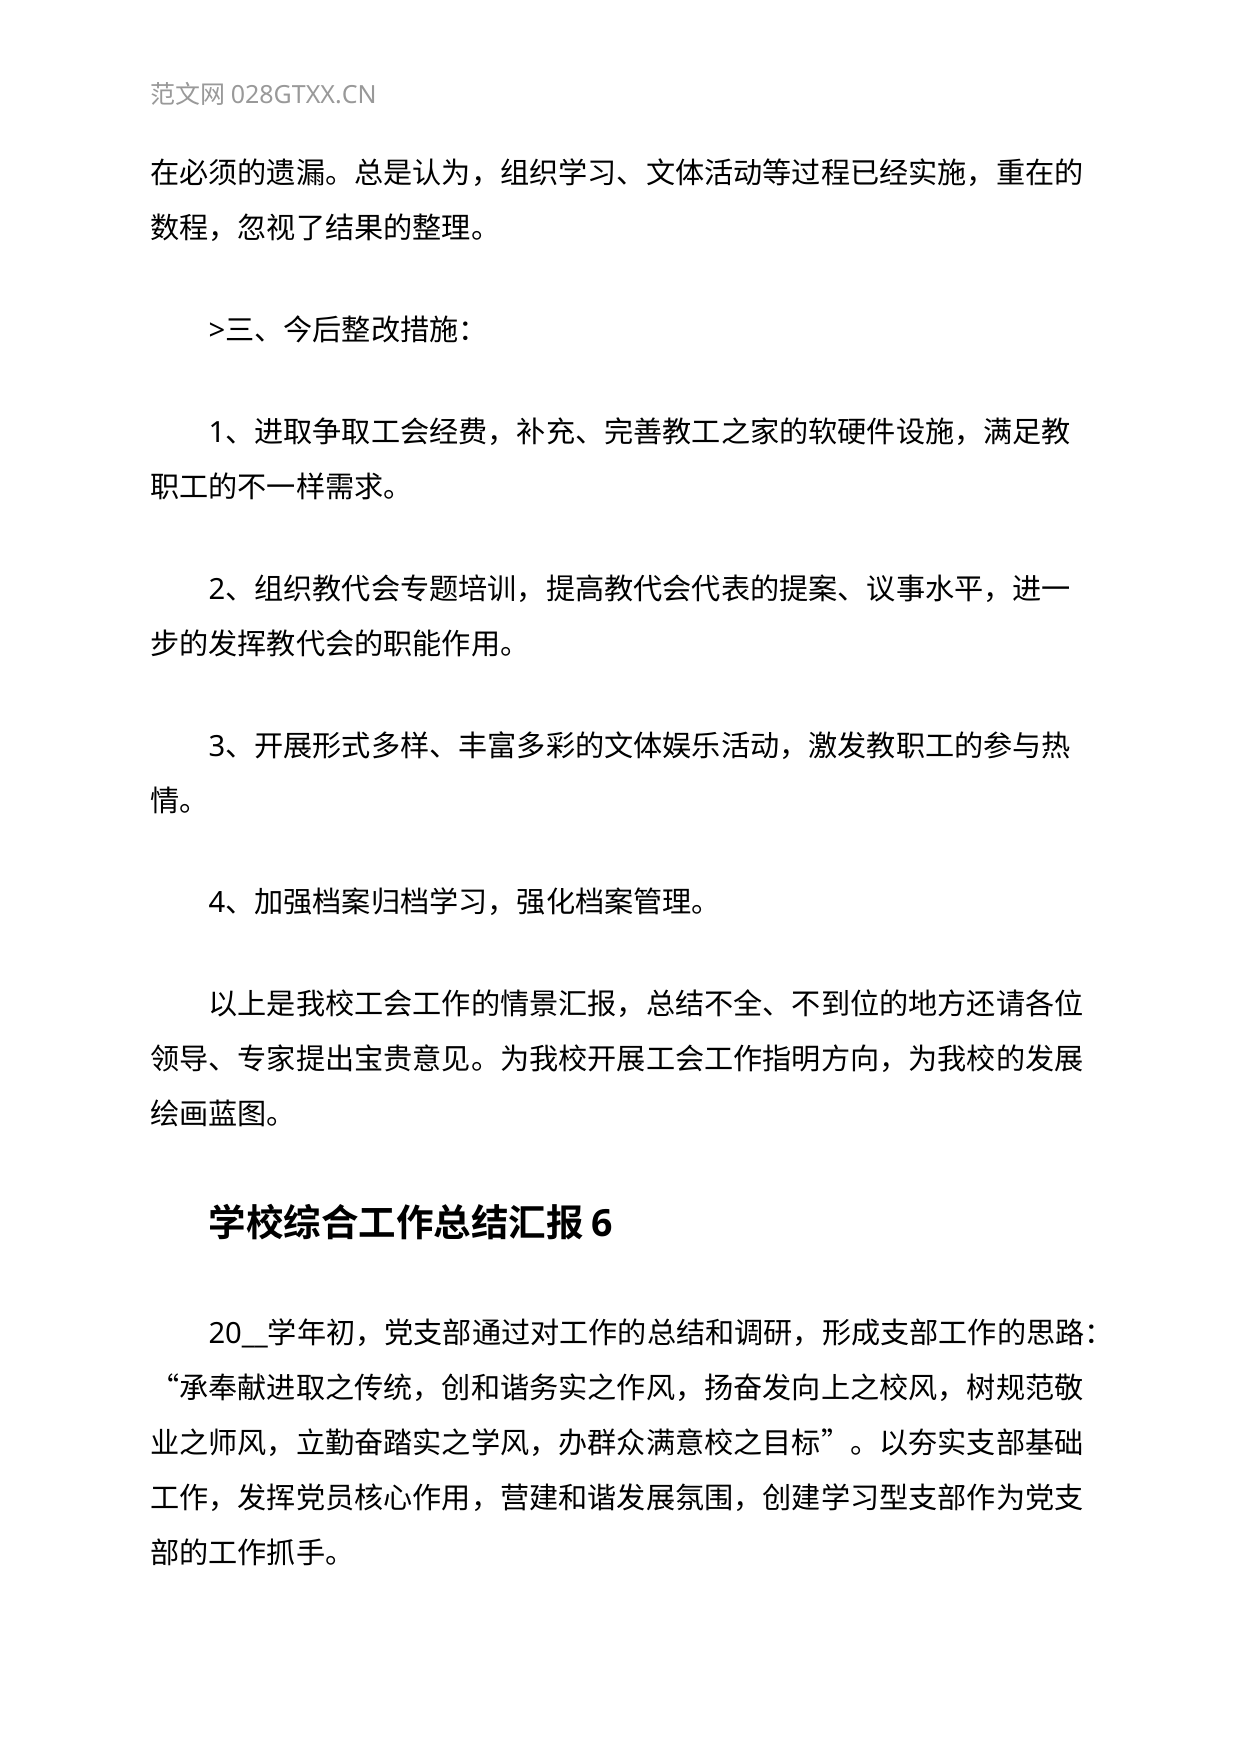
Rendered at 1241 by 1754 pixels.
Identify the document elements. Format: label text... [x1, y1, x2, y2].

text 4、加强档案归档学习，强化档案管理。 [150, 879, 1090, 921]
text 1、进取争取工会经费，补充、完善教工之家的软硬件设施，满足教职工的不一样需求。 [150, 409, 1090, 506]
text 3、开展形式多样、丰富多彩的文体娱乐活动，激发教职工的参与热情。 [150, 722, 1090, 819]
text 学校综合工作总结汇报6 [150, 1192, 1090, 1247]
text 以上是我校工会工作的情景汇报，总结不全、不到位的地方还请各位领导、专家提出宝贵意见。为我校开展工会工作指明方向，为我校的发展绘画蓝图。 [150, 981, 1090, 1133]
text 2、组织教代会专题培训，提高教代会代表的提案、议事水平，进一步的发挥教代会的职能作用。 [150, 565, 1090, 663]
text >三、今后整改措施： [150, 307, 1090, 349]
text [150, 150, 1090, 247]
text 20__学年初，党支部通过对工作的总结和调研，形成支部工作的思路：“承奉献进取之传统，创和谐务实之作风，扬奋发向上之校风，树规范敬业之师风，立勤奋踏实之学风，办群众满意校之目标”。以夯实支部基础工作，发挥党员核心作用，营建和谐发展氛围，创建学习型支部作为党支部的工作抓手。 [150, 1310, 1090, 1572]
